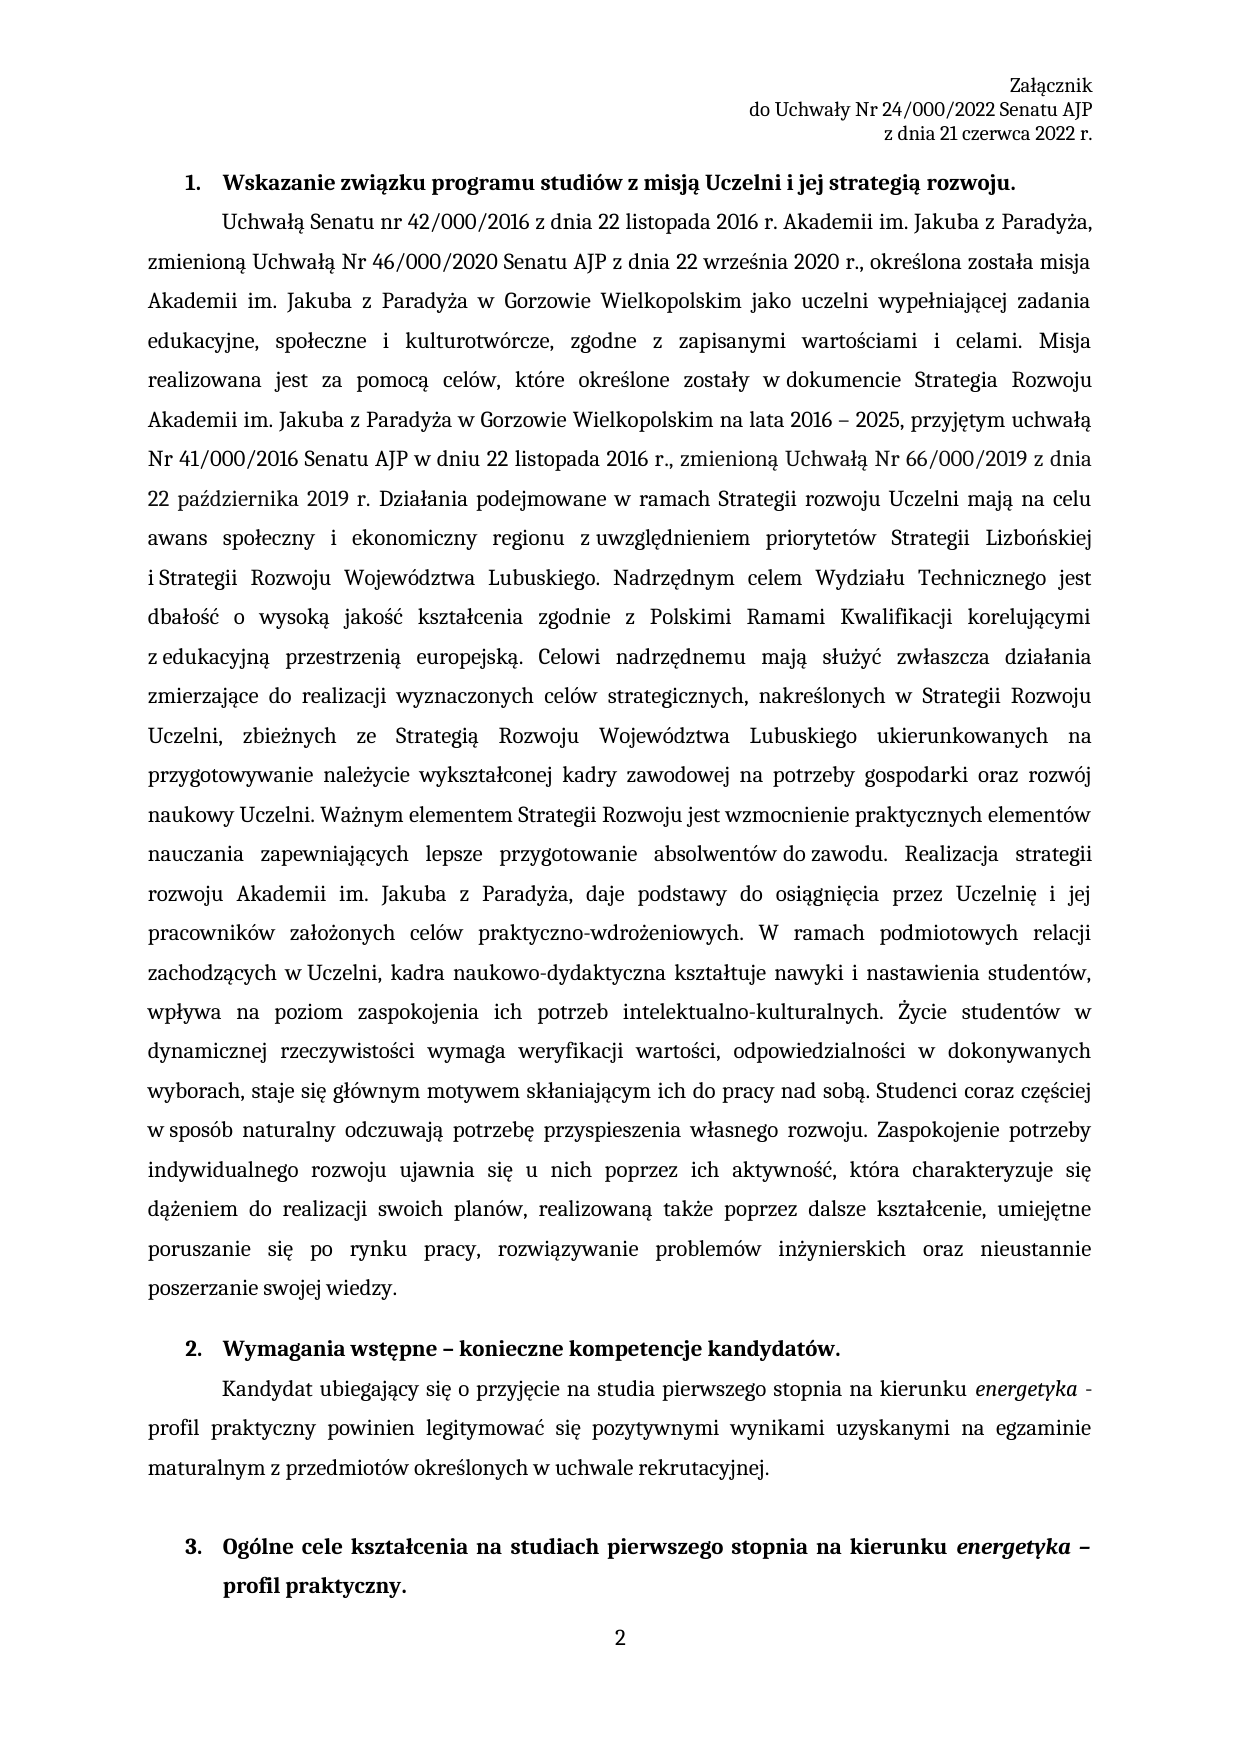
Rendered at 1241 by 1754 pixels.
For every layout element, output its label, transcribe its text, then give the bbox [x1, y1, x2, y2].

text Kandydat ubiegający się o przyjęcie na studia pierwszego stopnia na kierunku energetyka - profil praktyczny powinien legitymować się pozytywnymi wynikami uzyskanymi na egzaminie maturalnym z przedmiotów określonych w uchwale rekrutacyjnej. [148, 1376, 1092, 1481]
list Wskazanie związku programu studiów z misją Uczelni i jej strategią rozwoju. [185, 170, 1092, 196]
text Uchwałą Senatu nr 42/000/2016 z dnia 22 listopada 2016 r. Akademii im. Jakuba z Paradyża, zmienioną Uchwałą Nr 46/000/2020 Senatu AJP z dnia 22 września 2020 r., określona została misja Akademii im. Jakuba z Paradyża w Gorzowie Wielkopolskim jako uczelni wypełniającej zadania edukacyjne, społeczne i kulturotwórcze, zgodne z zapisanymi wartościami i celami. Misja realizowana jest za pomocą celów, które określone zostały w dokumencie Strategia Rozwoju Akademii im. Jakuba z Paradyża w Gorzowie Wielkopolskim na lata 2016 – 2025, przyjętym uchwałą Nr 41/000/2016 Senatu AJP w dniu 22 listopada 2016 r., zmienioną Uchwałą Nr 66/000/2019 z dnia 22 października 2019 r. Działania podejmowane w ramach Strategii rozwoju Uczelni mają na celu awans społeczny i ekonomiczny regionu z uwzględnieniem priorytetów Strategii Lizbońskiej i Strategii Rozwoju Województwa Lubuskiego. Nadrzędnym celem Wydziału Technicznego jest dbałość o wysoką jakość kształcenia zgodnie z Polskimi Ramami Kwalifikacji korelującymi z edukacyjną przestrzenią europejską. Celowi nadrzędnemu mają służyć zwłaszcza działania zmierzające do realizacji wyznaczonych celów strategicznych, nakreślonych w Strategii Rozwoju Uczelni, zbieżnych ze Strategią Rozwoju Województwa Lubuskiego ukierunkowanych na przygotowywanie należycie wykształconej kadry zawodowej na potrzeby gospodarki oraz rozwój naukowy Uczelni. Ważnym elementem Strategii Rozwoju jest wzmocnienie praktycznych elementów nauczania zapewniających lepsze przygotowanie absolwentów do zawodu. Realizacja strategii rozwoju Akademii im. Jakuba z Paradyża, daje podstawy do osiągnięcia przez Uczelnię i jej pracowników założonych celów praktyczno-wdrożeniowych. W ramach podmiotowych relacji zachodzących w Uczelni, kadra naukowo-dydaktyczna kształtuje nawyki i nastawienia studentów, wpływa na poziom zaspokojenia ich potrzeb intelektualno-kulturalnych. Życie studentów w dynamicznej rzeczywistości wymaga weryfikacji wartości, odpowiedzialności w dokonywanych wyborach, staje się głównym motywem skłaniającym ich do pracy nad sobą. Studenci coraz częściej w sposób naturalny odczuwają potrzebę przyspieszenia własnego rozwoju. Zaspokojenie potrzeby indywidualnego rozwoju ujawnia się u nich poprzez ich aktywność, która charakteryzuje się dążeniem do realizacji swoich planów, realizowaną także poprzez dalsze kształcenie, umiejętne poruszanie się po rynku pracy, rozwiązywanie problemów inżynierskich oraz nieustannie poszerzanie swojej wiedzy. [148, 209, 1092, 1301]
list Wymagania wstępne – konieczne kompetencje kandydatów. [185, 1336, 1092, 1362]
list Ogólne cele kształcenia na studiach pierwszego stopnia na kierunku energetyka – profil praktyczny. [185, 1533, 1092, 1599]
